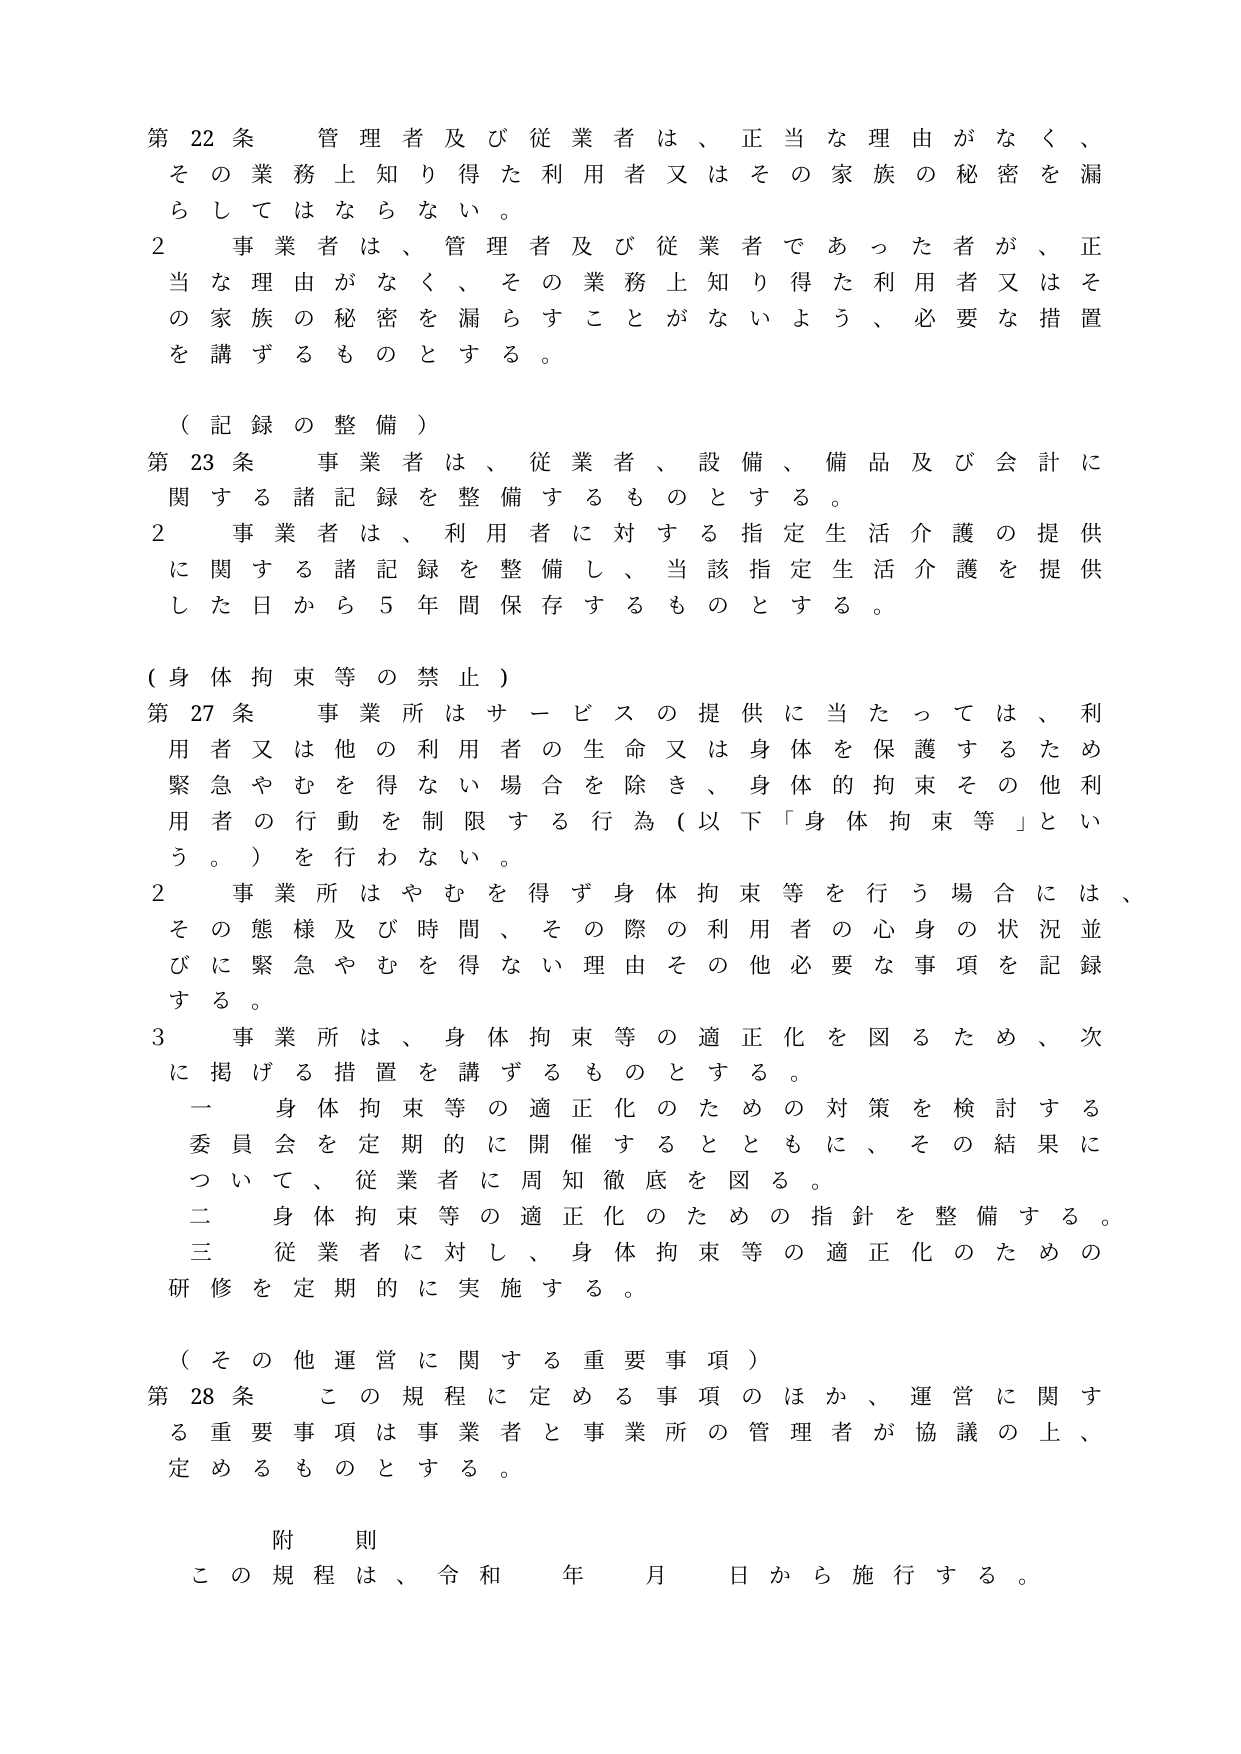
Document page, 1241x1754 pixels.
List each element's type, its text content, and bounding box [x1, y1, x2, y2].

text 第27条 事業所はサービスの提供に当たっては、利用者又は他の利用者の生命又は身体を保護するため緊急やむを得ない場合を除き、身体的拘束その他利用者の行動を制限する行為(以下｢身体拘束等｣という。）を行わない。 [148, 694, 1122, 874]
text この規程は、令和 年 月 日から施行する。 [148, 1557, 1122, 1592]
text 一 身体拘束等の適正化のための対策を検討する委員会を定期的に開催するとともに、その結果について、従業者に周知徹底を図る。 [148, 1089, 1122, 1197]
text (身体拘束等の禁止) [148, 658, 1122, 694]
text （記録の整備） [168, 407, 1122, 442]
text ２ 事業所はやむを得ず身体拘束等を行う場合には、その態様及び時間、その際の利用者の心身の状況並びに緊急やむを得ない理由その他必要な事項を記録する。 [148, 874, 1122, 1017]
text （その他運営に関する重要事項） [168, 1341, 1122, 1377]
text ２ 事業者は、管理者及び従業者であった者が、正当な理由がなく、その業務上知り得た利用者又はその家族の秘密を漏らすことがないよう、必要な措置を講ずるものとする。 [148, 227, 1122, 371]
text 二 身体拘束等の適正化のための指針を整備する。 [148, 1197, 1122, 1233]
text ３ 事業所は、身体拘束等の適正化を図るため、次に掲げる措置を講ずるものとする。 [148, 1017, 1122, 1089]
text ２ 事業者は、利用者に対する指定生活介護の提供に関する諸記録を整備し、当該指定生活介護を提供した日から５年間保存するものとする。 [148, 514, 1122, 622]
text 第28条 この規程に定める事項のほか、運営に関する重要事項は事業者と事業所の管理者が協議の上、定めるものとする。 [148, 1377, 1122, 1485]
text 第23条 事業者は、従業者、設備、備品及び会計に関する諸記録を整備するものとする。 [148, 442, 1122, 514]
text 第22条 管理者及び従業者は、正当な理由がなく、その業務上知り得た利用者又はその家族の秘密を漏らしてはならない。 [148, 119, 1122, 227]
text 附 則 [148, 1521, 1122, 1557]
text 三 従業者に対し、身体拘束等の適正化のための研修を定期的に実施する。 [148, 1233, 1122, 1305]
